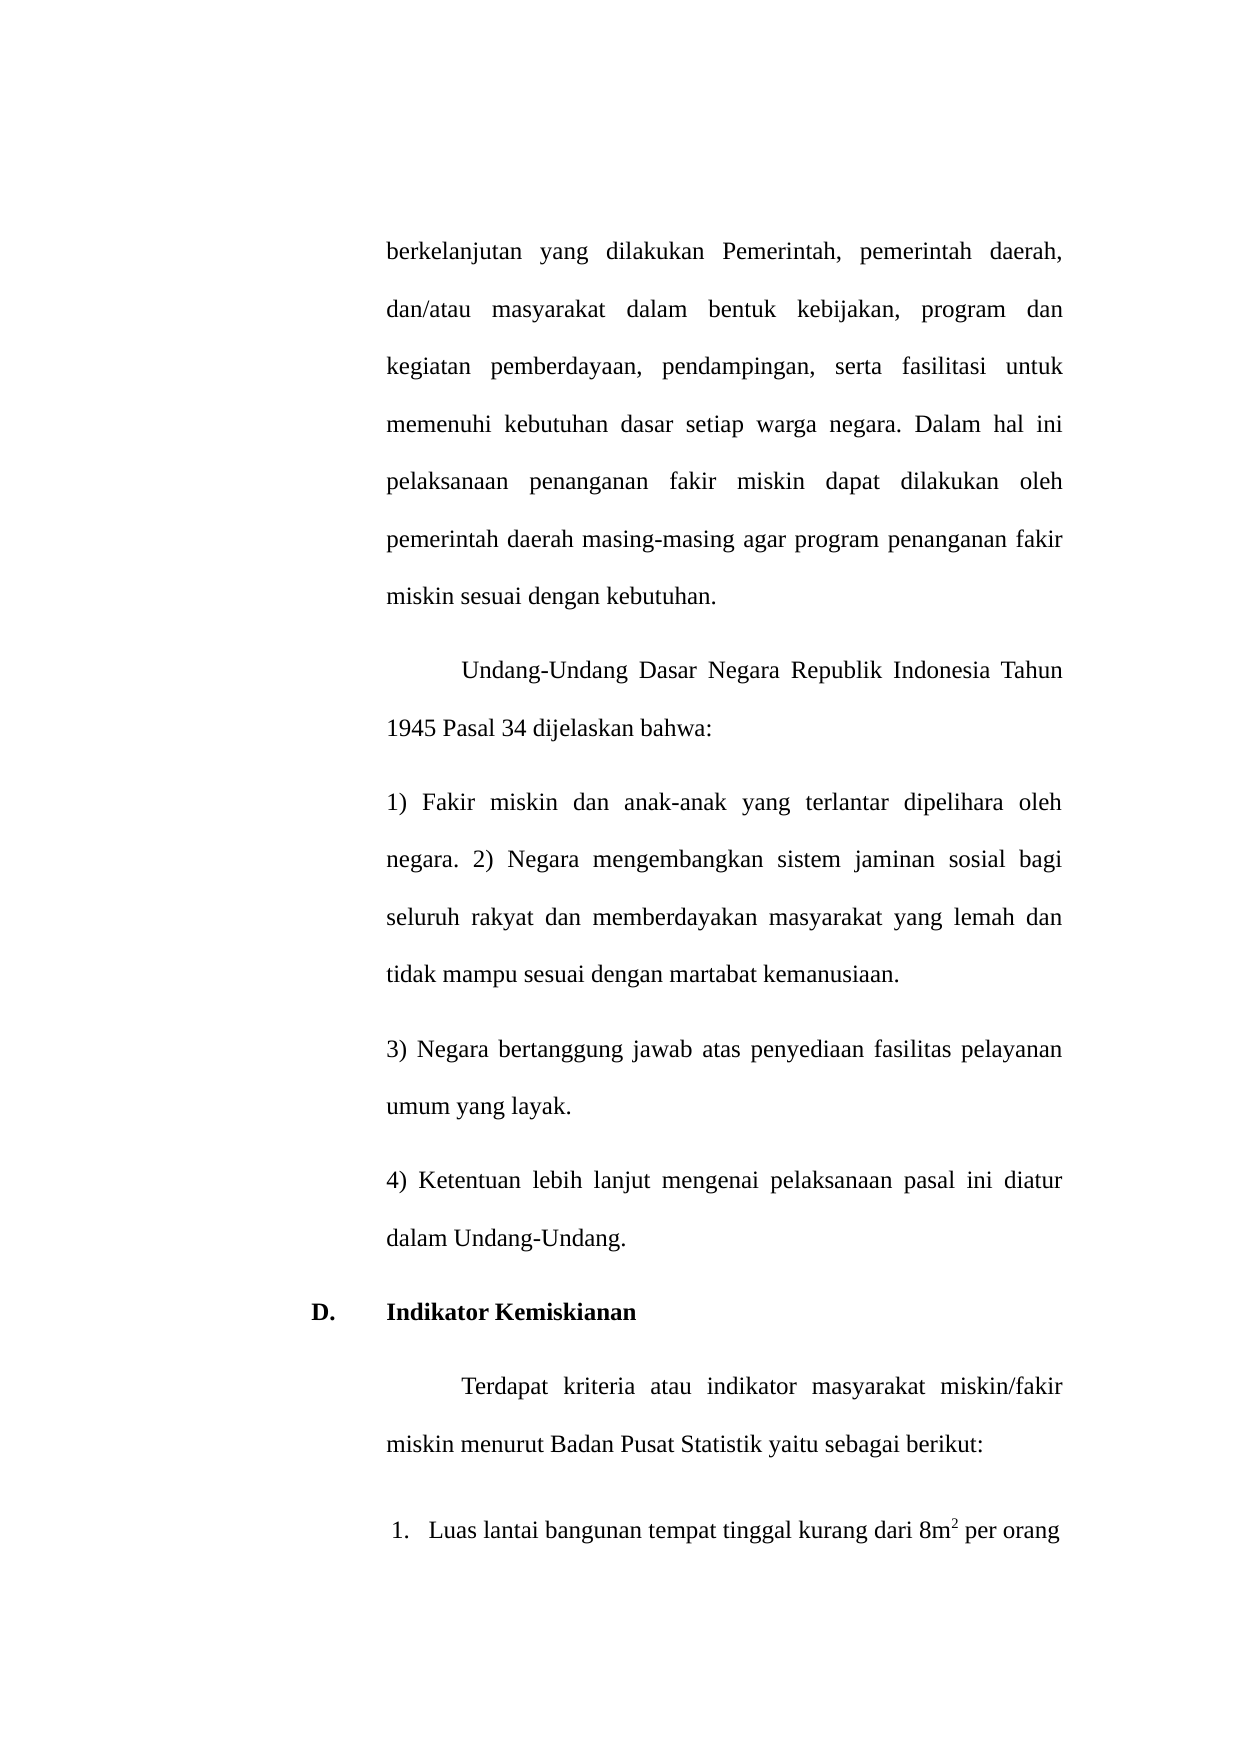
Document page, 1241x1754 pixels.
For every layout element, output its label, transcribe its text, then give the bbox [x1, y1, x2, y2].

text 3) Negara bertanggung jawab atas penyediaan fasilitas pelayanan umum yang layak. [386, 1034, 1063, 1120]
text D. Indikator Kemiskianan [236, 1297, 1063, 1326]
text 4) Ketentuan lebih lanjut mengenai pelaksanaan pasal ini diatur dalam Undang-Undang. [386, 1165, 1063, 1252]
list Luas lantai bangunan tempat tinggal kurang dari 8m2 per orang [391, 1515, 1063, 1544]
text Undang-Undang Dasar Negara Republik Indonesia Tahun 1945 Pasal 34 dijelaskan bahwa: [386, 655, 1063, 742]
text 1) Fakir miskin dan anak-anak yang terlantar dipelihara oleh negara. 2) Negara mengembangkan sistem jaminan sosial bagi seluruh rakyat dan memberdayakan masyarakat yang lemah dan tidak mampu sesuai dengan martabat kemanusiaan. [386, 787, 1063, 988]
text Terdapat kriteria atau indikator masyarakat miskin/fakir miskin menurut Badan Pusat Statistik yaitu sebagai berikut: [386, 1371, 1063, 1457]
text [386, 236, 1063, 610]
